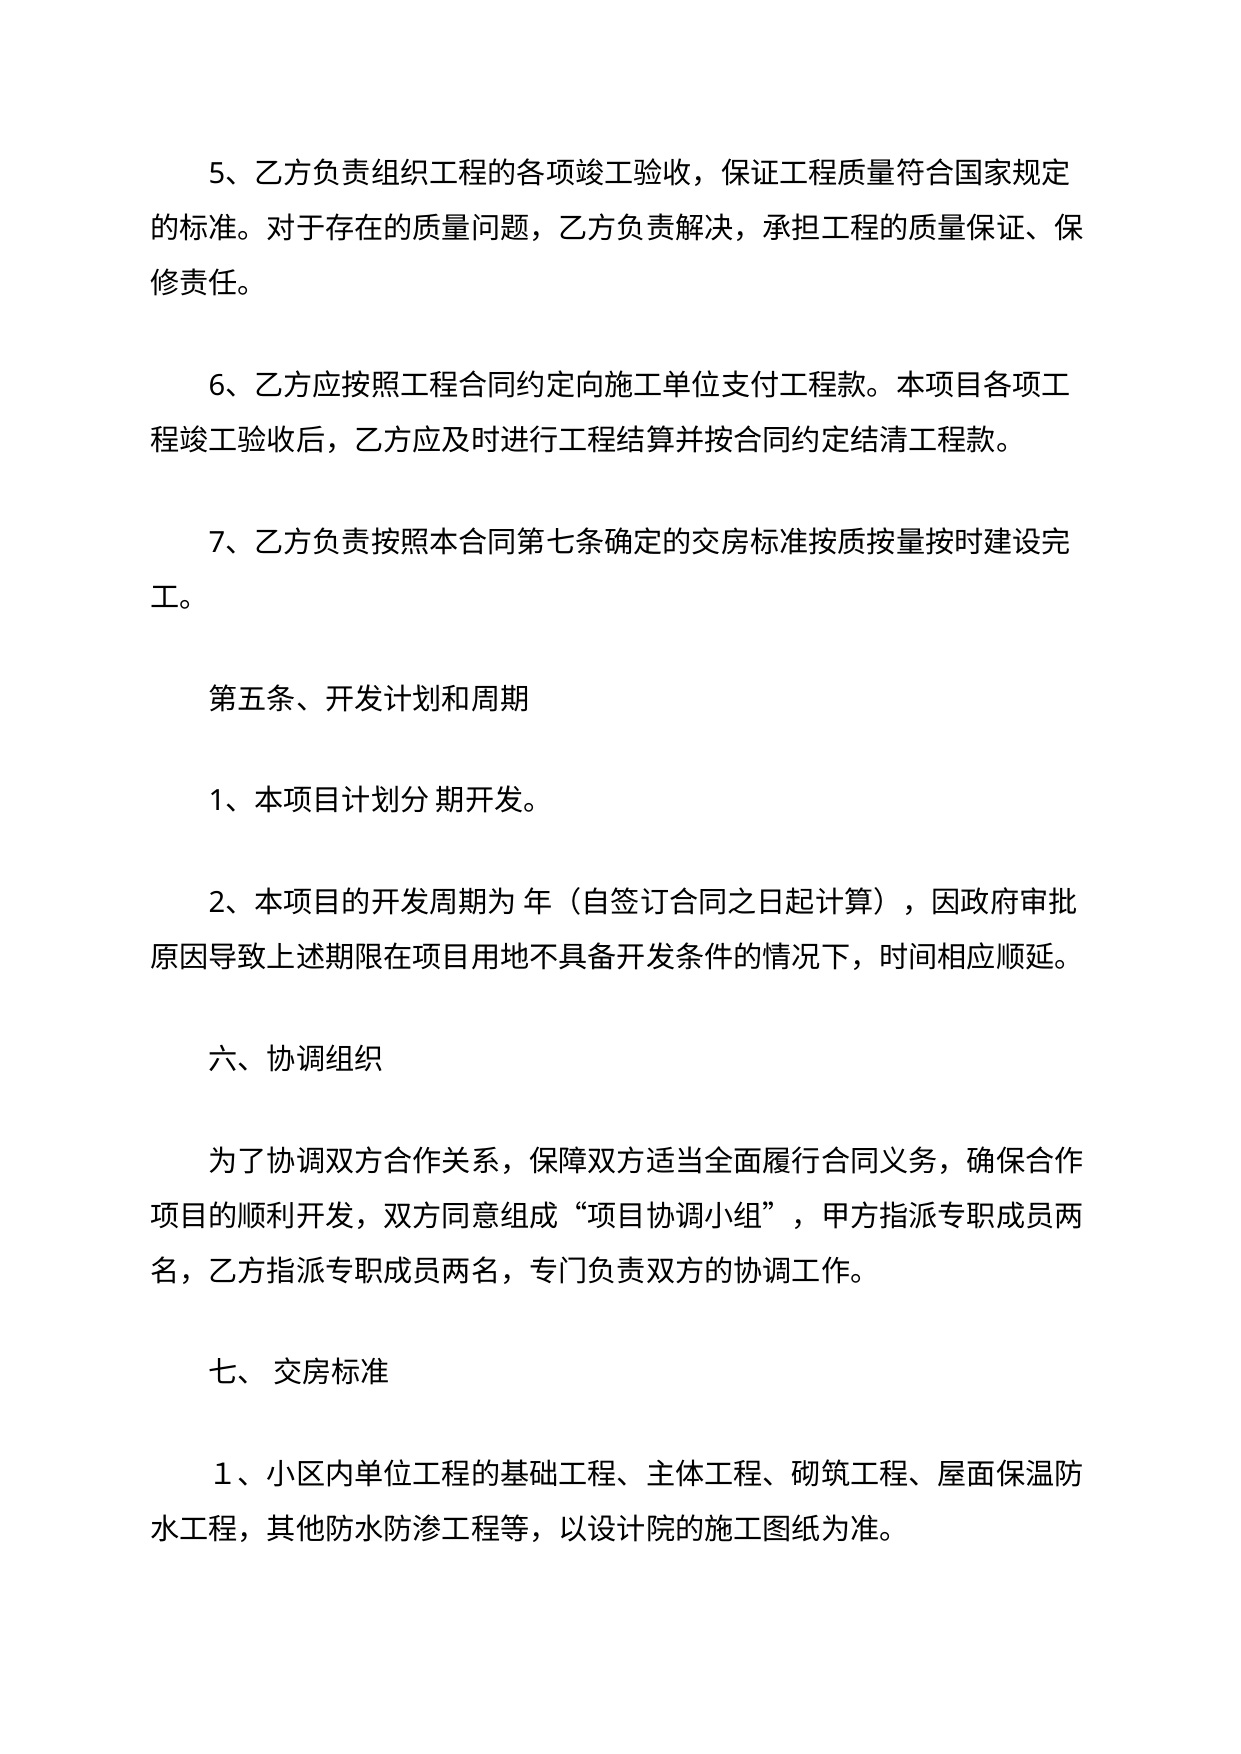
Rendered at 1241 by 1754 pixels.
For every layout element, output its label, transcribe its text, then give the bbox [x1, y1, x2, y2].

text 7、乙方负责按照本合同第七条确定的交房标准按质按量按时建设完工。 [150, 518, 1090, 616]
text 第五条、开发计划和周期 [150, 675, 1090, 717]
text 6、乙方应按照工程合同约定向施工单位支付工程款。本项目各项工程竣工验收后，乙方应及时进行工程结算并按合同约定结清工程款。 [150, 362, 1090, 459]
text １、小区内单位工程的基础工程、主体工程、砌筑工程、屋面保温防水工程，其他防水防渗工程等，以设计院的施工图纸为准。 [150, 1451, 1090, 1548]
text 七、 交房标准 [150, 1349, 1090, 1391]
text 为了协调双方合作关系，保障双方适当全面履行合同义务，确保合作项目的顺利开发，双方同意组成“项目协调小组”，甲方指派专职成员两名，乙方指派专职成员两名，专门负责双方的协调工作。 [150, 1137, 1090, 1289]
text 六、协调组织 [150, 1036, 1090, 1078]
text 1、本项目计划分 期开发。 [150, 777, 1090, 819]
text 5、乙方负责组织工程的各项竣工验收，保证工程质量符合国家规定的标准。对于存在的质量问题，乙方负责解决，承担工程的质量保证、保修责任。 [150, 150, 1090, 302]
text 2、本项目的开发周期为 年（自签订合同之日起计算），因政府审批原因导致上述期限在项目用地不具备开发条件的情况下，时间相应顺延。 [150, 879, 1090, 976]
